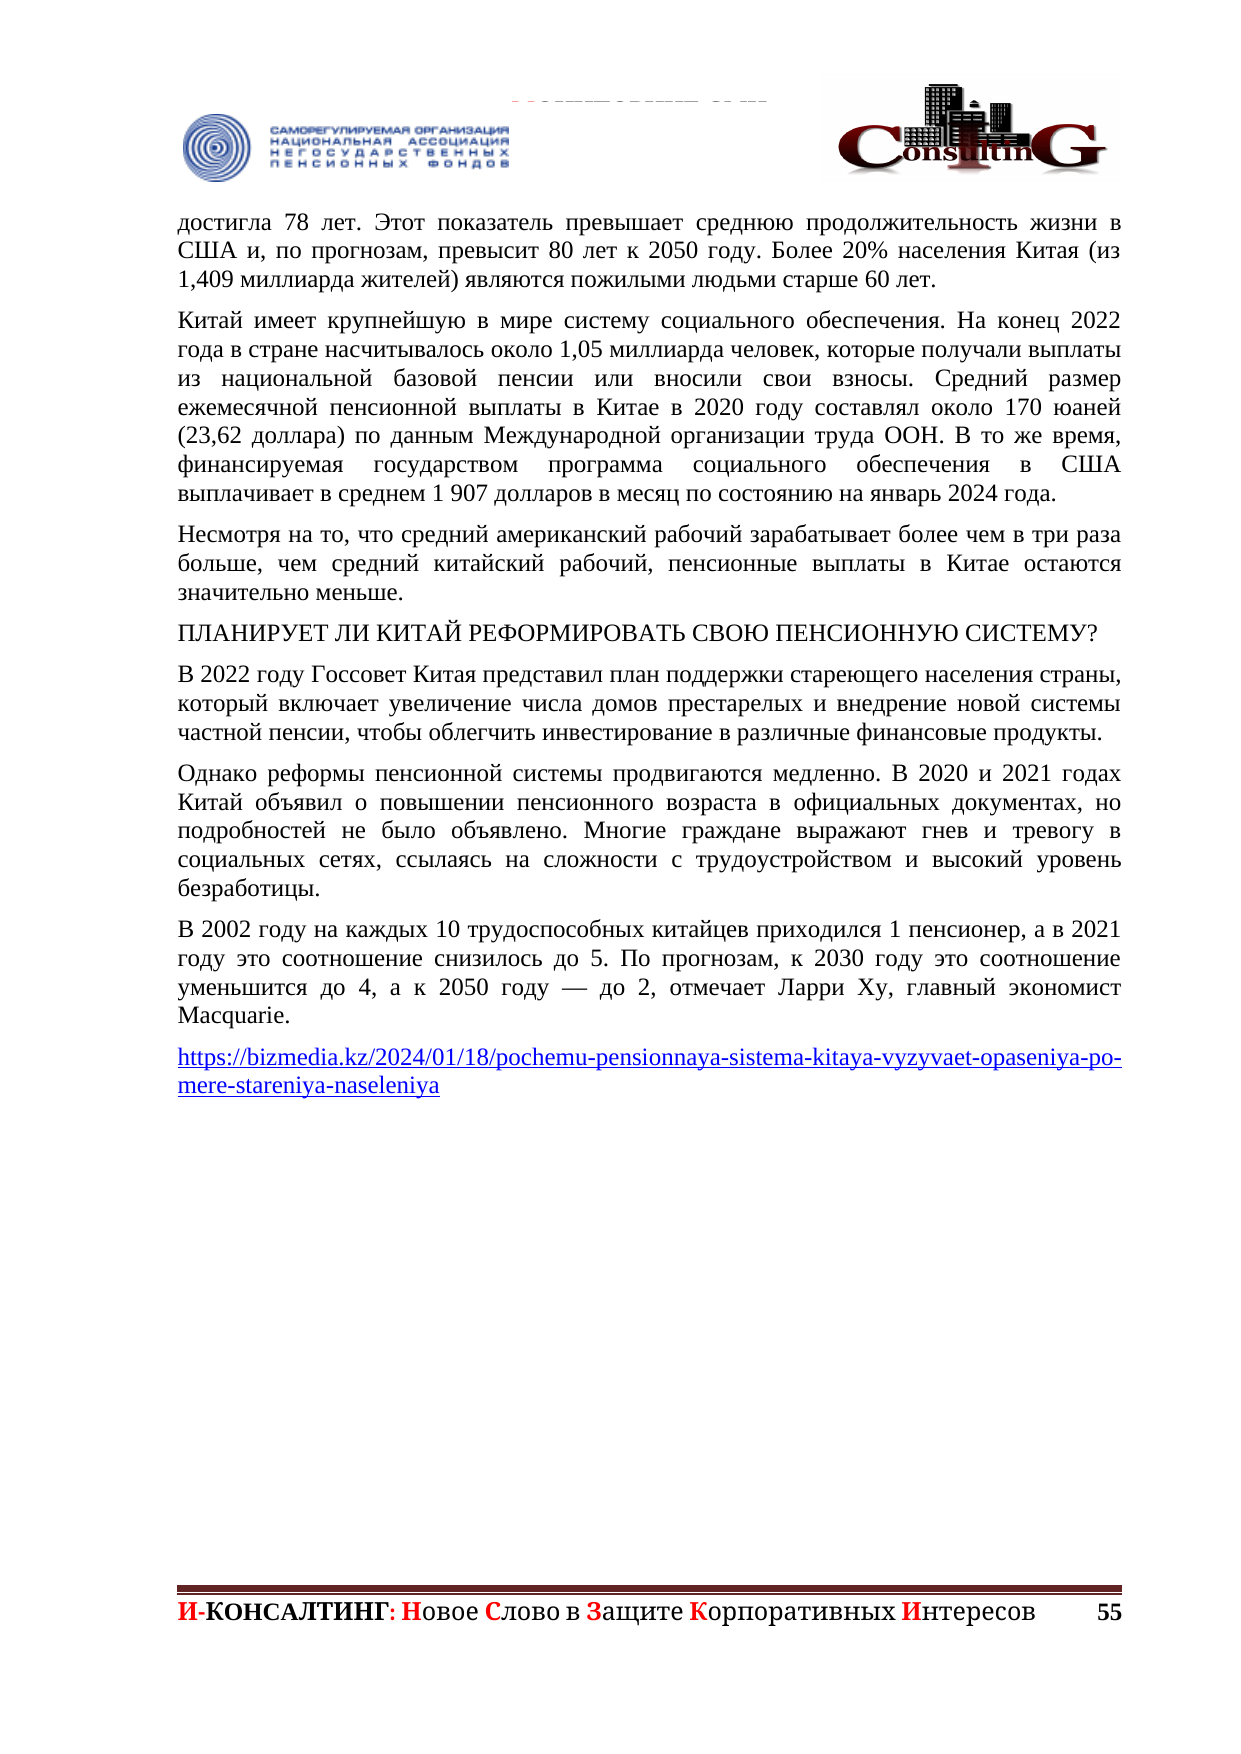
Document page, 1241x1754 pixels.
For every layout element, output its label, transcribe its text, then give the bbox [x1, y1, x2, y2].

text Несмотря на то, что средний американский рабочий зарабатывает более чем в три раза больше, чем средний китайский рабочий, пенсионные выплаты в Китае остаются значительно меньше. [177, 519, 1122, 606]
picture [183, 114, 509, 182]
text ПЛАНИРУЕТ ЛИ КИТАЙ РЕФОРМИРОВАТЬ СВОЮ ПЕНСИОННУЮ СИСТЕМУ? [177, 618, 1122, 647]
text В 2022 году Госсовет Китая представил план поддержки стареющего населения страны, который включает увеличение числа домов престарелых и внедрение новой системы частной пенсии, чтобы облегчить инвестирование в различные финансовые продукты. [177, 659, 1122, 746]
picture [821, 73, 1122, 182]
text https://bizmedia.kz/2024/01/18/pochemu-pensionnaya-sistema-kitaya-vyzyvaet-opaseniya-po-mere-stareniya-naseleniya [177, 1042, 1122, 1067]
text Китай имеет крупнейшую в мире систему социального обеспечения. На конец 2022 года в стране насчитывалось около 1,05 миллиарда человек, которые получали выплаты из национальной базовой пенсии или вносили свои взносы. Средний размер ежемесячной пенсионной выплаты в Китае в 2020 году составлял около 170 юаней (23,62 доллара) по данным Международной организации труда ООН. В то же время, финансируемая государством программа социального обеспечения в США выплачивает в среднем 1 907 долларов в месяц по состоянию на январь 2024 года. [177, 306, 1122, 507]
text https://bizmedia.kz/2024/01/18/pochemu-pensionnaya-sistema-kitaya-vyzyvaet-opaseniya-po-mere-stareniya-naseleniya [177, 1068, 1122, 1099]
text В 2002 году на каждых 10 трудоспособных китайцев приходился 1 пенсионер, а в 2021 году это соотношение снизилось до 5. По прогнозам, к 2030 году это соотношение уменьшится до 4, а к 2050 году — до 2, отмечает Ларри Ху, главный экономист Macquarie. [177, 914, 1122, 1029]
text Однако реформы пенсионной системы продвигаются медленно. В 2020 и 2021 годах Китай объявил о повышении пенсионного возраста в официальных документах, но подробностей не было объявлено. Многие граждане выражают гнев и тревогу в социальных сетях, ссылаясь на сложности с трудоустройством и высокий уровень безработицы. [177, 758, 1122, 902]
